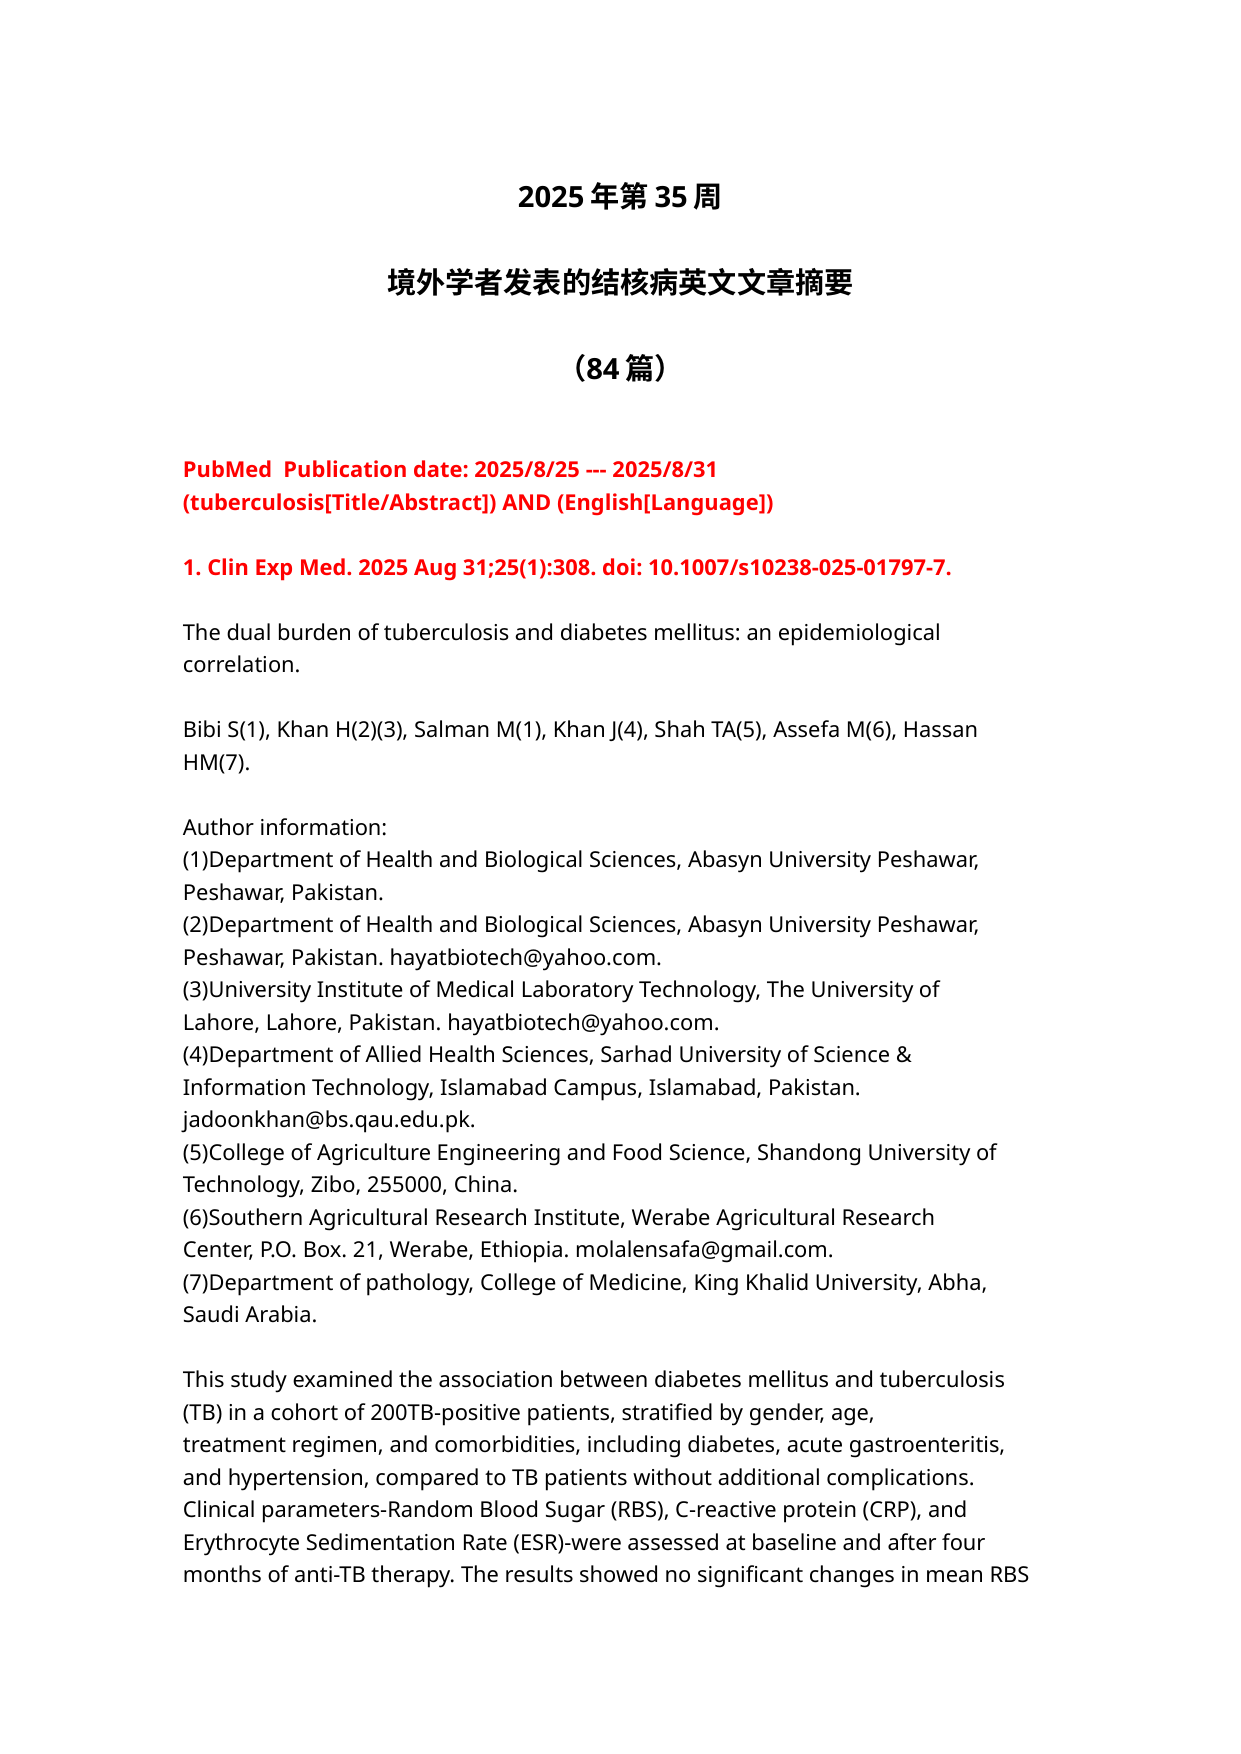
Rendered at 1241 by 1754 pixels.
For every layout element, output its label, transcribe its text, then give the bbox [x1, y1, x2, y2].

text jadoonkhan@bs.qau.edu.pk. [183, 1103, 1058, 1135]
text (TB) in a cohort of 200TB-positive patients, stratified by gender, age, [183, 1395, 1058, 1428]
text (3)University Institute of Medical Laboratory Technology, The University of [183, 973, 1058, 1005]
text Erythrocyte Sedimentation Rate (ESR)-were assessed at baseline and after four [183, 1525, 1058, 1558]
text Information Technology, Islamabad Campus, Islamabad, Pakistan. [183, 1070, 1058, 1103]
text Technology, Zibo, 255000, China. [183, 1168, 1058, 1200]
text Author information: [183, 810, 1058, 843]
text and hypertension, compared to TB patients without additional complications. [183, 1460, 1058, 1493]
text Lahore, Lahore, Pakistan. hayatbiotech@yahoo.com. [183, 1005, 1058, 1038]
text (tuberculosis[Title/Abstract]) AND (English[Language]) [183, 485, 1058, 518]
text (2)Department of Health and Biological Sciences, Abasyn University Peshawar, [183, 908, 1058, 940]
text correlation. [183, 648, 1058, 680]
text (4)Department of Allied Health Sciences, Sarhad University of Science & [183, 1038, 1058, 1070]
text 1. Clin Exp Med. 2025 Aug 31;25(1):308. doi: 10.1007/s10238-025-01797-7. [183, 550, 1058, 583]
text Clinical parameters-Random Blood Sugar (RBS), C-reactive protein (CRP), and [183, 1493, 1058, 1525]
text 2025年第35周 [183, 162, 1058, 227]
text The dual burden of tuberculosis and diabetes mellitus: an epidemiological [183, 615, 1058, 648]
text PubMed Publication date: 2025/8/25 --- 2025/8/31 [183, 453, 1058, 485]
text (6)Southern Agricultural Research Institute, Werabe Agricultural Research [183, 1200, 1058, 1233]
text treatment regimen, and comorbidities, including diabetes, acute gastroenteritis, [183, 1428, 1058, 1460]
text (5)College of Agriculture Engineering and Food Science, Shandong University of [183, 1135, 1058, 1168]
text Peshawar, Pakistan. hayatbiotech@yahoo.com. [183, 940, 1058, 973]
text Saudi Arabia. [183, 1298, 1058, 1330]
text months of anti-TB therapy. The results showed no significant changes in mean RBS [183, 1558, 1058, 1590]
text Peshawar, Pakistan. [183, 875, 1058, 908]
text (1)Department of Health and Biological Sciences, Abasyn University Peshawar, [183, 843, 1058, 875]
text HM(7). [183, 745, 1058, 778]
text Bibi S(1), Khan H(2)(3), Salman M(1), Khan J(4), Shah TA(5), Assefa M(6), Hassan [183, 713, 1058, 745]
text (7)Department of pathology, College of Medicine, King Khalid University, Abha, [183, 1265, 1058, 1298]
text （84篇） [183, 334, 1058, 399]
text Center, P.O. Box. 21, Werabe, Ethiopia. molalensafa@gmail.com. [183, 1233, 1058, 1265]
text This study examined the association between diabetes mellitus and tuberculosis [183, 1363, 1058, 1395]
text 境外学者发表的结核病英文文章摘要 [183, 248, 1058, 313]
